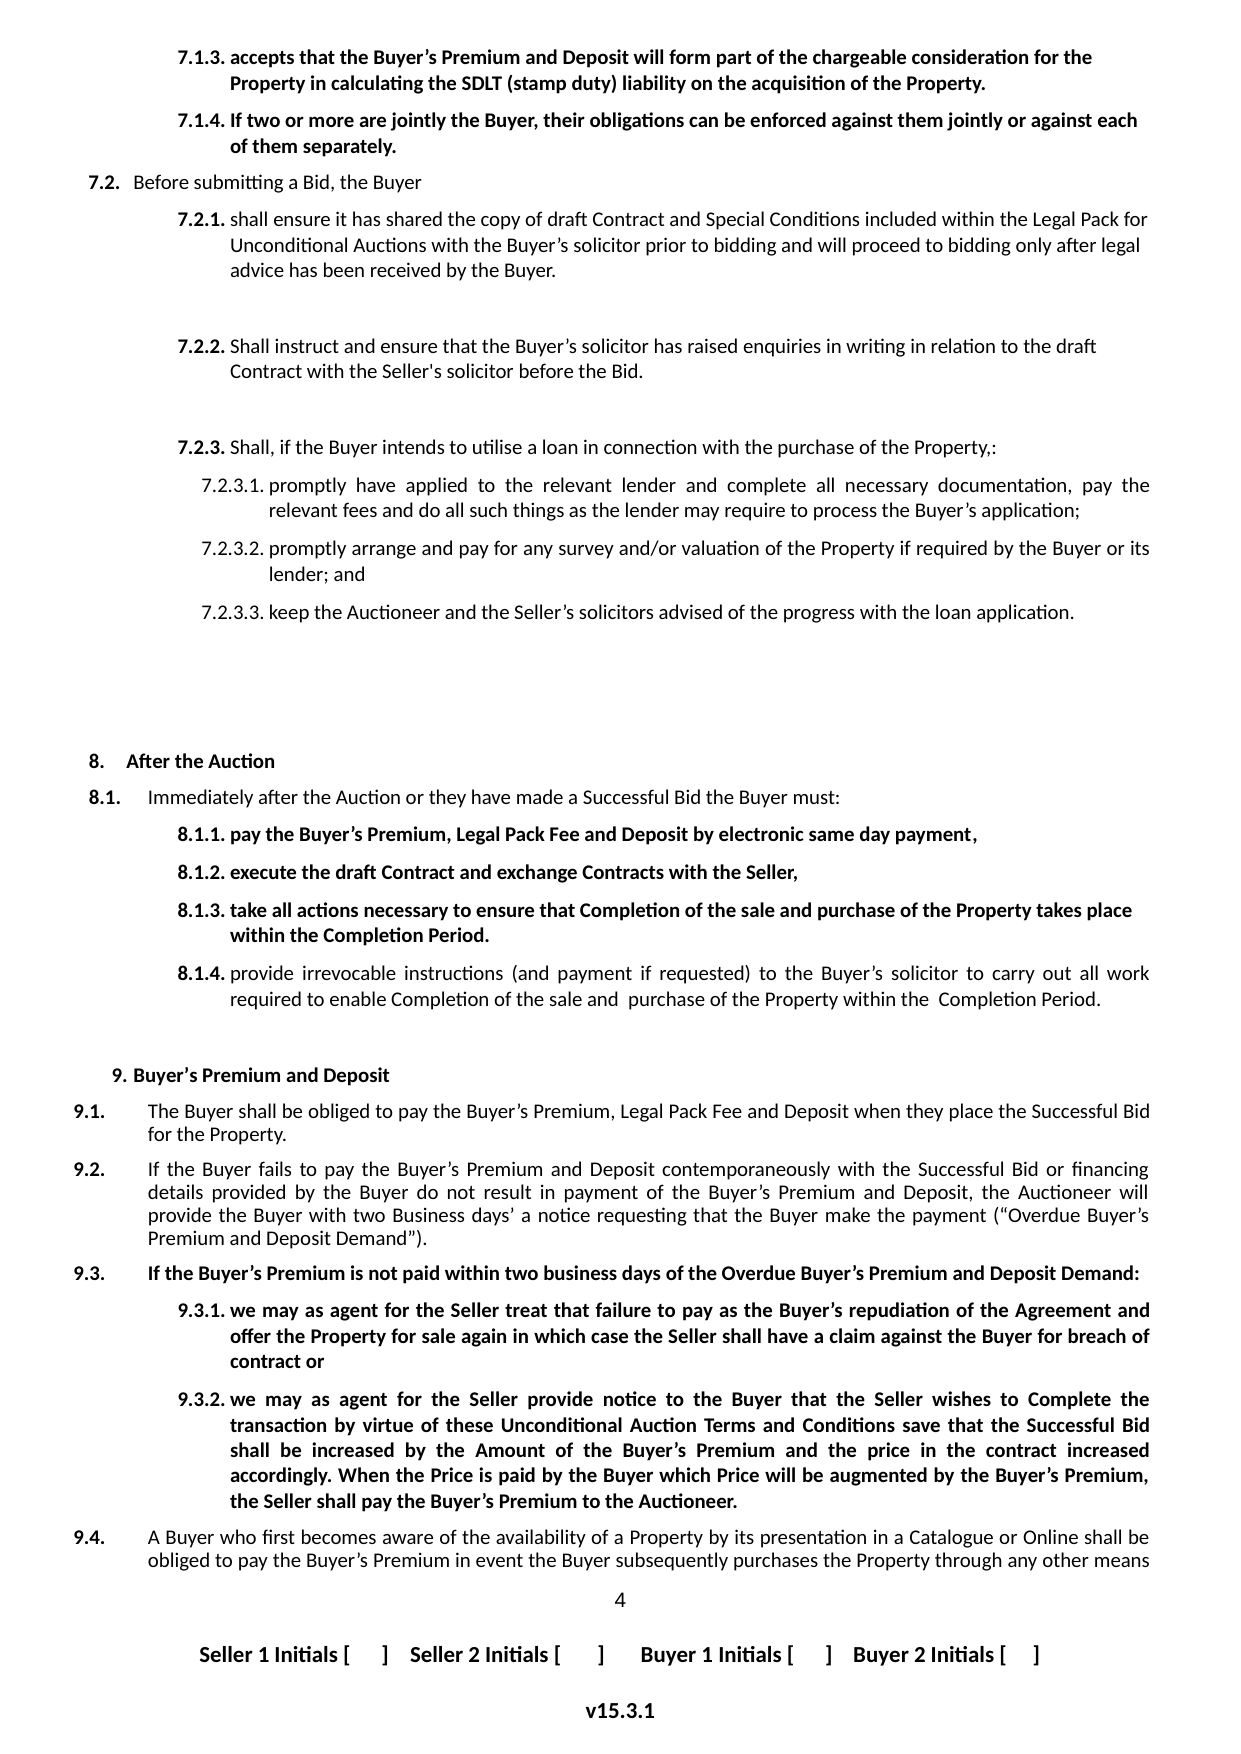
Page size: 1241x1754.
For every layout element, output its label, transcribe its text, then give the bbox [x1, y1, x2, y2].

text take all actions necessary to ensure that Completion of the sale and purchase of the Property takes place within the Completion Period. [177, 897, 1152, 948]
list promptly have applied to the relevant lender and complete all necessary documentation, pay the relevant fees and do all such things as the lender may require to process the Buyer’s application; [201, 472, 1152, 523]
text provide irrevocable instructions (and payment if requested) to the Buyer’s solicitor to carry out all work required to enable Completion of the sale and purchase of the Property within the Completion Period. [177, 961, 1152, 1011]
text If two or more are jointly the Buyer, their obligations can be enforced against them jointly or against each of them separately. [177, 108, 1152, 158]
text After the Auction [89, 748, 1152, 773]
list keep the Auctioneer and the Seller’s solicitors advised of the progress with the loan application. [201, 599, 1152, 624]
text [73, 1526, 1152, 1572]
text we may as agent for the Seller treat that failure to pay as the Buyer’s repudiation of the Agreement and offer the Property for sale again in which case the Seller shall have a claim against the Buyer for breach of contract or [177, 1298, 1152, 1374]
text Buyer’s Premium and Deposit [111, 1062, 1152, 1087]
text Shall, if the Buyer intends to utilise a loan in connection with the purchase of the Property,: [177, 434, 1152, 460]
text Shall instruct and ensure that the Buyer’s solicitor has raised enquiries in writing in relation to the draft Contract with the Seller's solicitor before the Bid. [177, 333, 1152, 384]
text Immediately after the Auction or they have made a Successful Bid the Buyer must: [89, 786, 1152, 809]
text shall ensure it has shared the copy of draft Contract and Special Conditions included within the Legal Pack for Unconditional Auctions with the Buyer’s solicitor prior to bidding and will proceed to bidding only after legal advice has been received by the Buyer. [177, 206, 1152, 283]
text we may as agent for the Seller provide notice to the Buyer that the Seller wishes to Complete the transaction by virtue of these Unconditional Auction Terms and Conditions save that the Successful Bid shall be increased by the Amount of the Buyer’s Premium and the price in the contract increased accordingly. When the Price is paid by the Buyer which Price will be augmented by the Buyer’s Premium, the Seller shall pay the Buyer’s Premium to the Auctioneer. [177, 1386, 1152, 1513]
text The Buyer shall be obliged to pay the Buyer’s Premium, Legal Pack Fee and Deposit when they place the Successful Bid for the Property. [73, 1100, 1152, 1146]
text If the Buyer fails to pay the Buyer’s Premium and Deposit contemporaneously with the Successful Bid or financing details provided by the Buyer do not result in payment of the Buyer’s Premium and Deposit, the Auctioneer will provide the Buyer with two Business days’ a notice requesting that the Buyer make the payment (“Overdue Buyer’s Premium and Deposit Demand”). [73, 1158, 1152, 1250]
text accepts that the Buyer’s Premium and Deposit will form part of the chargeable consideration for the Property in calculating the SDLT (stamp duty) liability on the acquisition of the Property. [177, 44, 1152, 95]
list promptly arrange and pay for any survey and/or valuation of the Property if required by the Buyer or its lender; and [201, 536, 1152, 586]
text execute the draft Contract and exchange Contracts with the Seller, [177, 859, 1152, 885]
text If the Buyer’s Premium is not paid within two business days of the Overdue Buyer’s Premium and Deposit Demand: [73, 1262, 1152, 1285]
text Before submitting a Bid, the Buyer [88, 171, 1152, 194]
text pay the Buyer’s Premium, Legal Pack Fee and Deposit by electronic same day payment, [177, 821, 1152, 847]
